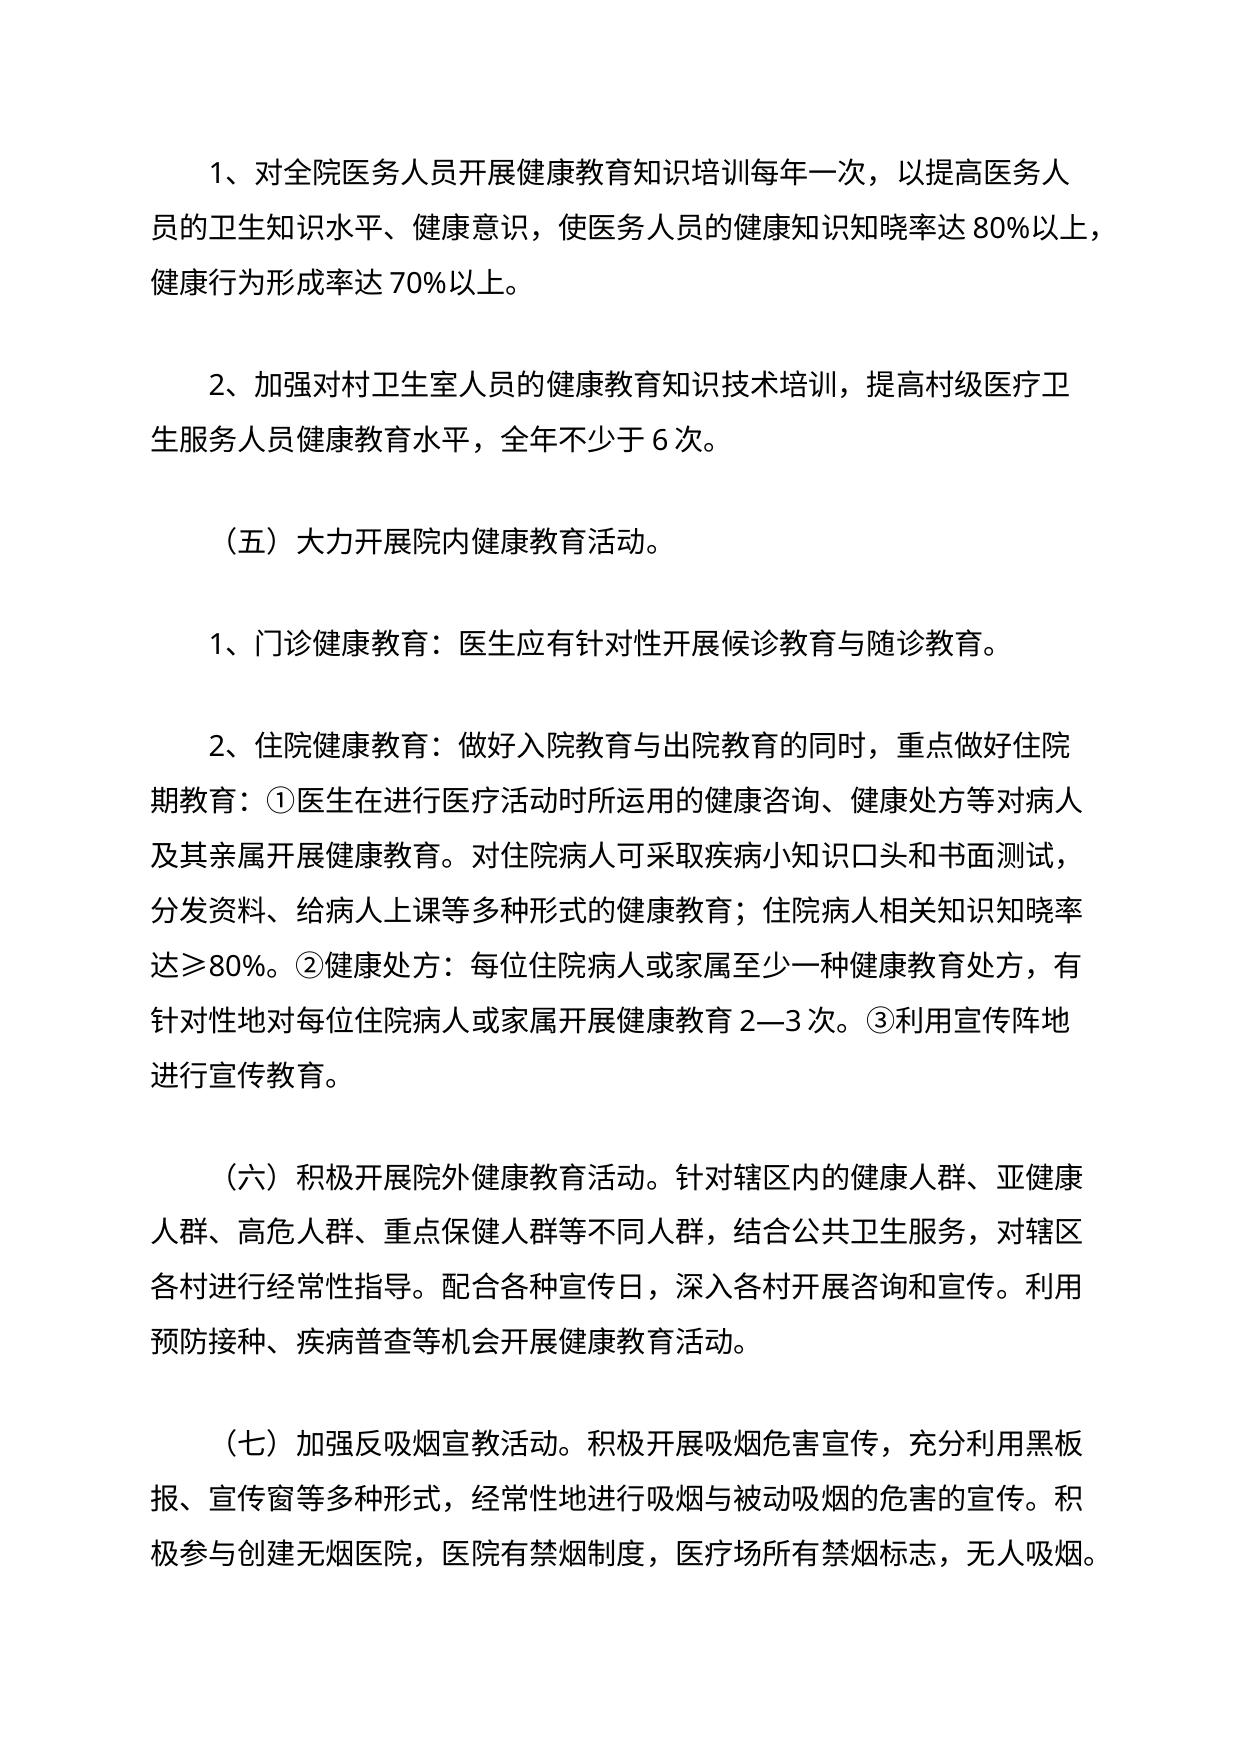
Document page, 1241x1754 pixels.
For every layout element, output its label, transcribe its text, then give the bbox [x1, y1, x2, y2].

text （七）加强反吸烟宣教活动。积极开展吸烟危害宣传，充分利用黑板报、宣传窗等多种形式，经常性地进行吸烟与被动吸烟的危害的宣传。积极参与创建无烟医院，医院有禁烟制度，医疗场所有禁烟标志，无人吸烟。 [150, 1421, 1090, 1573]
text 1、门诊健康教育：医生应有针对性开展候诊教育与随诊教育。 [150, 621, 1090, 663]
text 2、加强对村卫生室人员的健康教育知识技术培训，提高村级医疗卫生服务人员健康教育水平，全年不少于6次。 [150, 362, 1090, 459]
text 1、对全院医务人员开展健康教育知识培训每年一次，以提高医务人员的卫生知识水平、健康意识，使医务人员的健康知识知晓率达80%以上，健康行为形成率达70%以上。 [150, 150, 1090, 302]
text （五）大力开展院内健康教育活动。 [150, 519, 1090, 561]
text （六）积极开展院外健康教育活动。针对辖区内的健康人群、亚健康人群、高危人群、重点保健人群等不同人群，结合公共卫生服务，对辖区各村进行经常性指导。配合各种宣传日，深入各村开展咨询和宣传。利用预防接种、疾病普查等机会开展健康教育活动。 [150, 1154, 1090, 1361]
text 2、住院健康教育：做好入院教育与出院教育的同时，重点做好住院期教育：①医生在进行医疗活动时所运用的健康咨询、健康处方等对病人及其亲属开展健康教育。对住院病人可采取疾病小知识口头和书面测试，分发资料、给病人上课等多种形式的健康教育；住院病人相关知识知晓率达≥80%。②健康处方：每位住院病人或家属至少一种健康教育处方，有针对性地对每位住院病人或家属开展健康教育2—3次。③利用宣传阵地进行宣传教育。 [150, 723, 1090, 1095]
